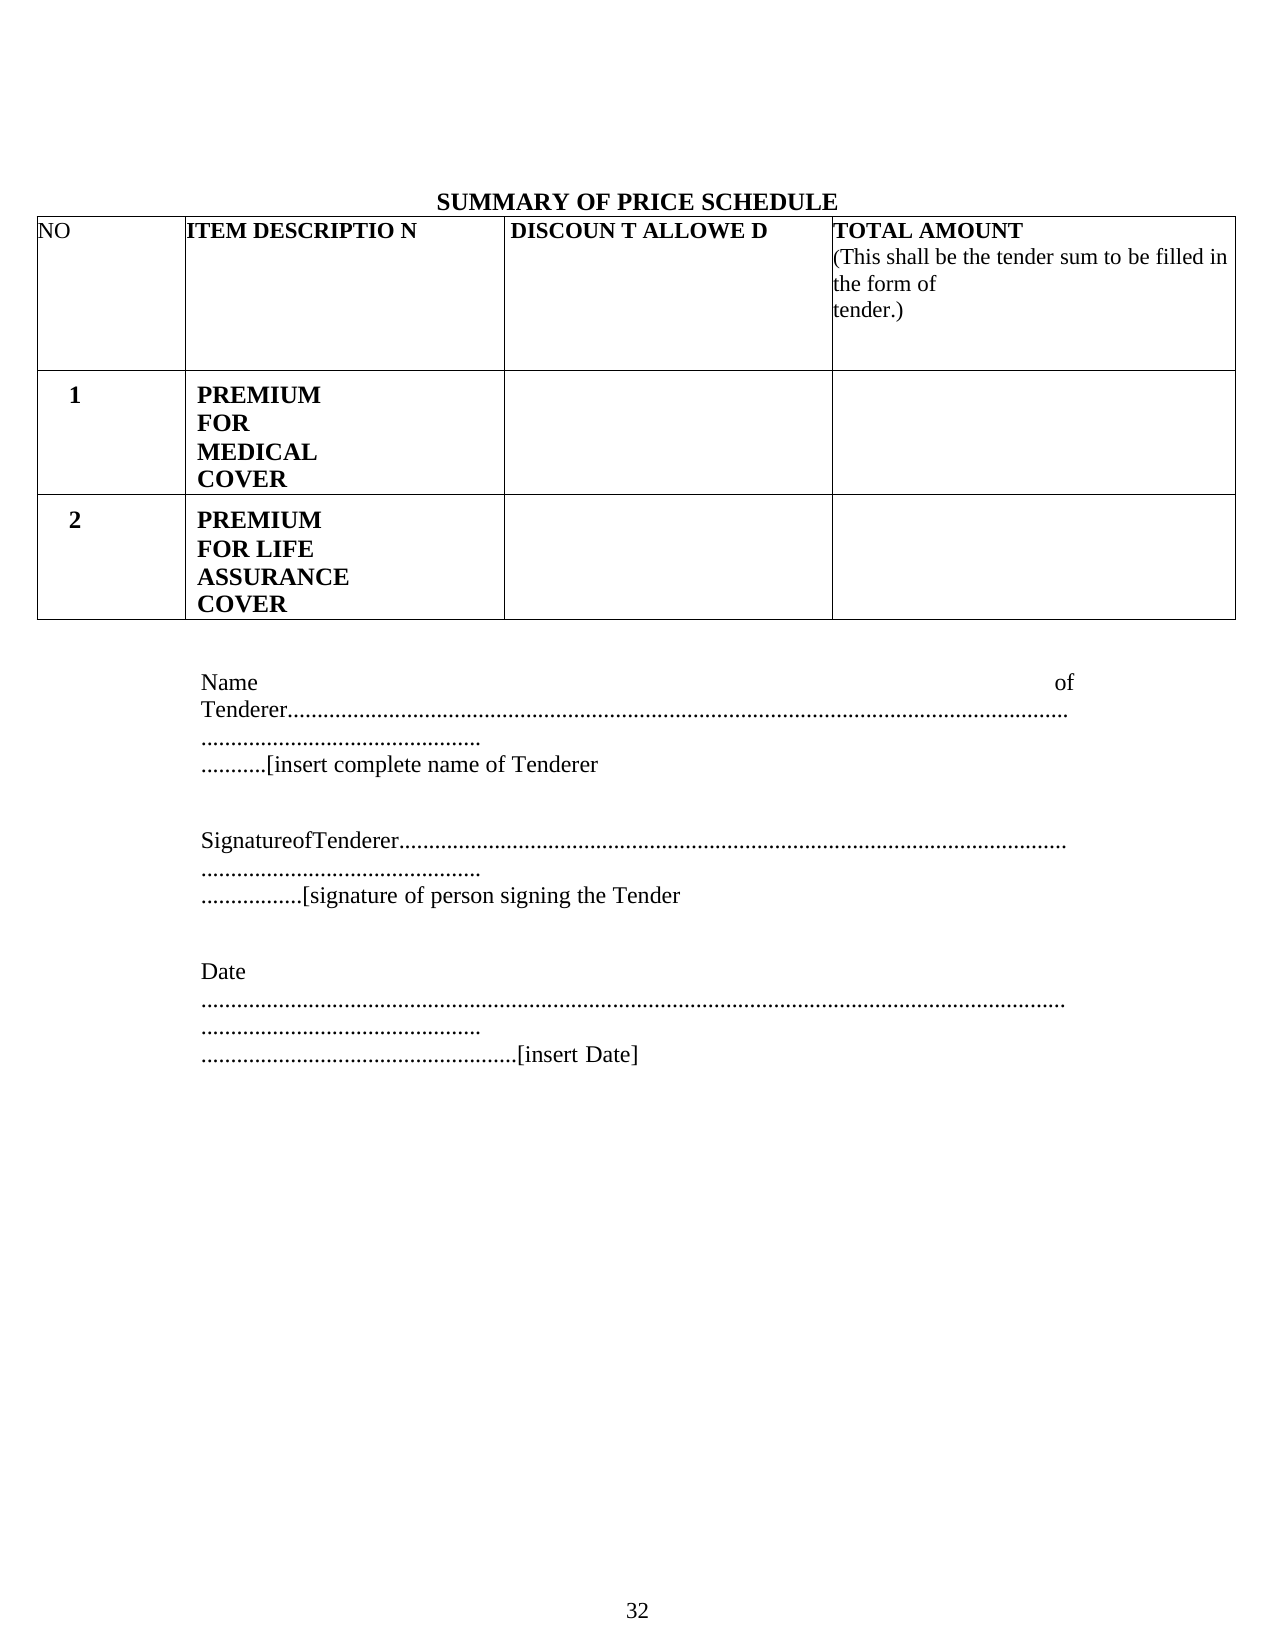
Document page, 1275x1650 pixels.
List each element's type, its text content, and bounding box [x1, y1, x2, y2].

text ............................................... [201, 1012, 1248, 1040]
table_cell [505, 371, 832, 494]
text ................................................................................................................................................. [201, 985, 1248, 1012]
text Name of [201, 668, 1248, 696]
table_cell [505, 495, 832, 619]
subtitle SUMMARY OF PRICE SCHEDULE [204, 187, 1071, 216]
table_cell 1 [38, 371, 185, 494]
table_cell [833, 495, 1235, 619]
table_cell 2 [38, 495, 185, 619]
text .................[signature of person signing the Tender [201, 882, 1248, 909]
table_header NO [38, 217, 185, 370]
text ............................................... [201, 854, 1248, 882]
text Tenderer................................................................................................................................... [201, 696, 1248, 723]
table_cell PREMIUM FOR MEDICAL COVER [186, 371, 504, 494]
table_header TOTAL AMOUNT (This shall be the tender sum to be filled in the form of tender.) [833, 217, 1235, 370]
text .....................................................[insert Date] [201, 1040, 1248, 1067]
table_cell PREMIUM FOR LIFE ASSURANCE COVER [186, 495, 504, 619]
table_header ITEM DESCRIPTIO N [186, 217, 504, 370]
text Date [201, 957, 1248, 985]
text ............................................... [201, 723, 1248, 751]
table_header DISCOUN T ALLOWE D [505, 217, 832, 370]
text ...........[insert complete name of Tenderer [201, 751, 1248, 778]
table_cell [833, 371, 1235, 494]
text SignatureofTenderer................................................................................................................ [201, 827, 1248, 854]
